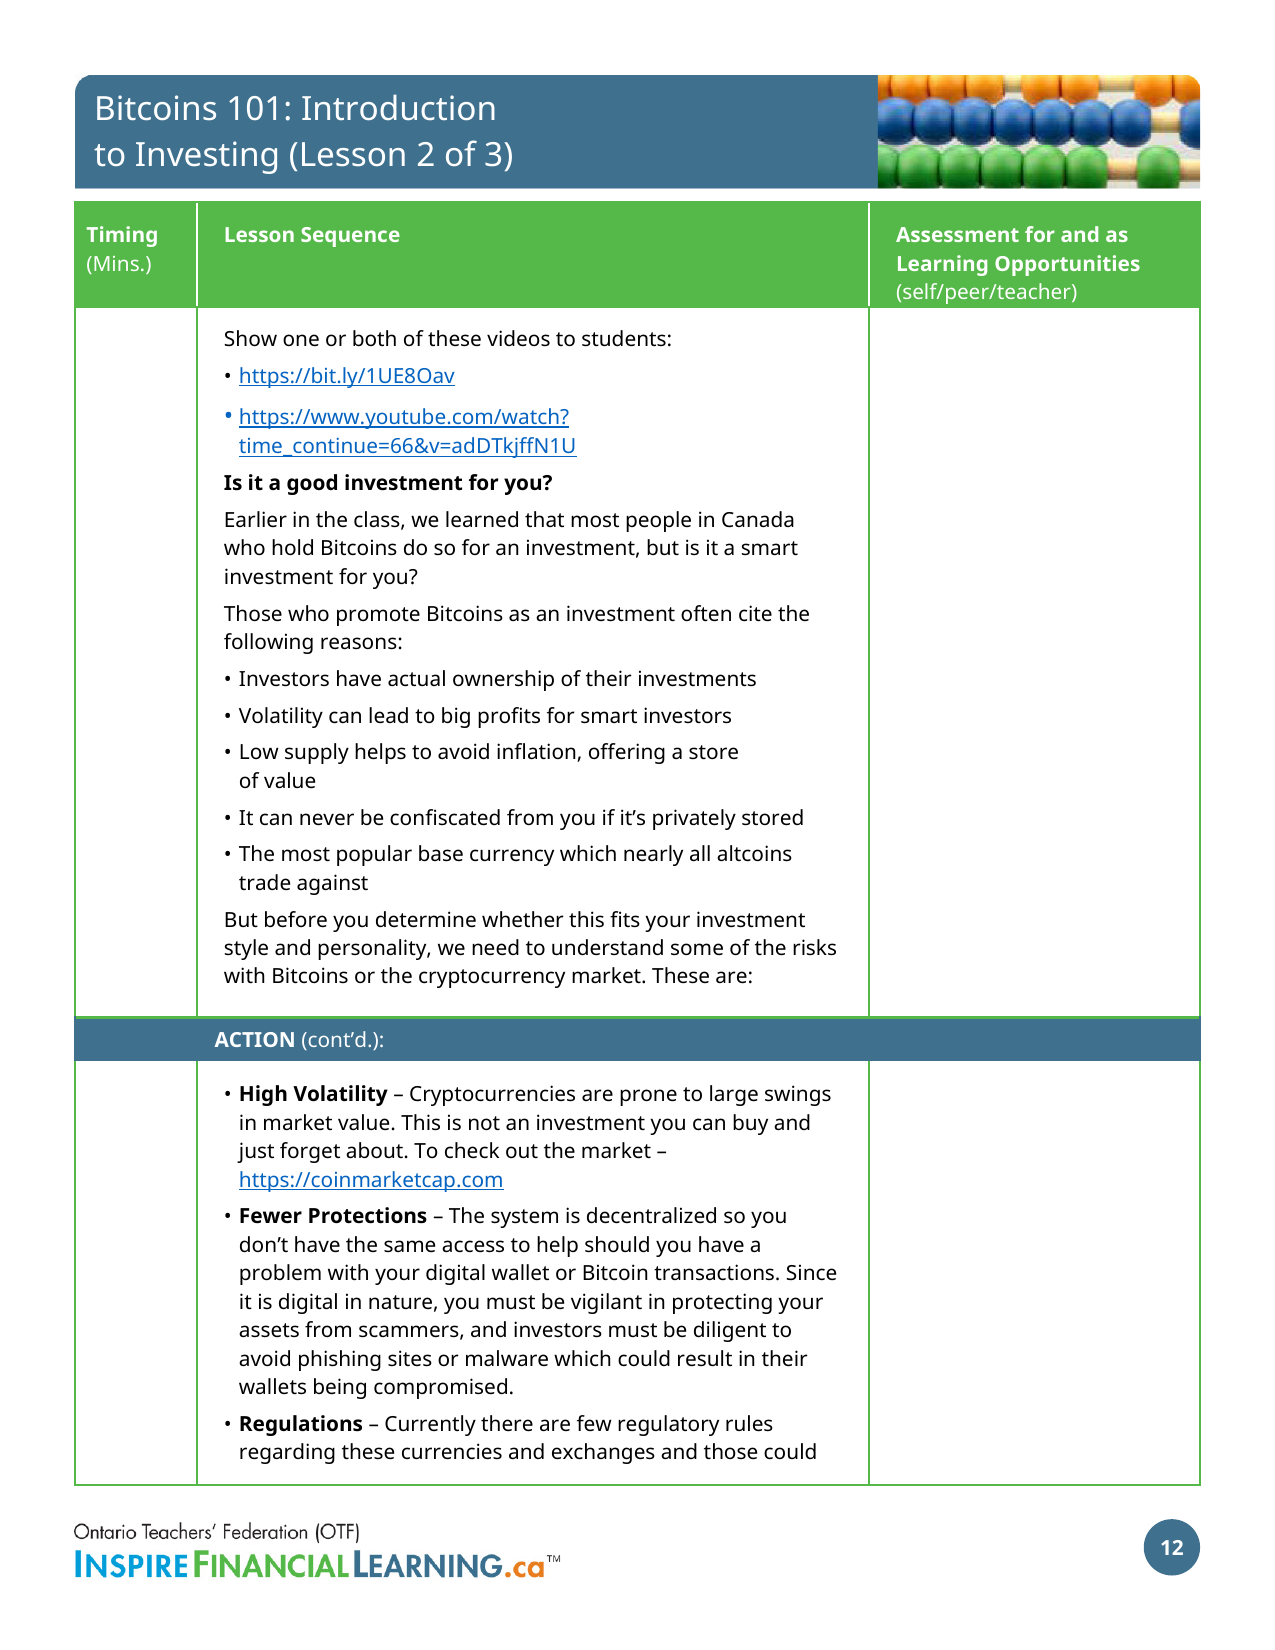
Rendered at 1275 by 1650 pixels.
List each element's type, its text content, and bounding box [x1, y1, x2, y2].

table_cell [76, 1061, 196, 1484]
table_header Timing (Mins.) [76, 203, 196, 306]
table_cell ACTION (cont’d.): [76, 1019, 1199, 1061]
table_header Lesson Sequence [198, 203, 868, 306]
table_cell [76, 308, 196, 1016]
picture [73, 1521, 561, 1586]
table_header Assessment for and as Learning Opportunities (self/peer/teacher) [870, 203, 1199, 306]
picture [75, 75, 1200, 189]
table_cell [870, 1061, 1199, 1484]
table_cell [870, 308, 1199, 1016]
